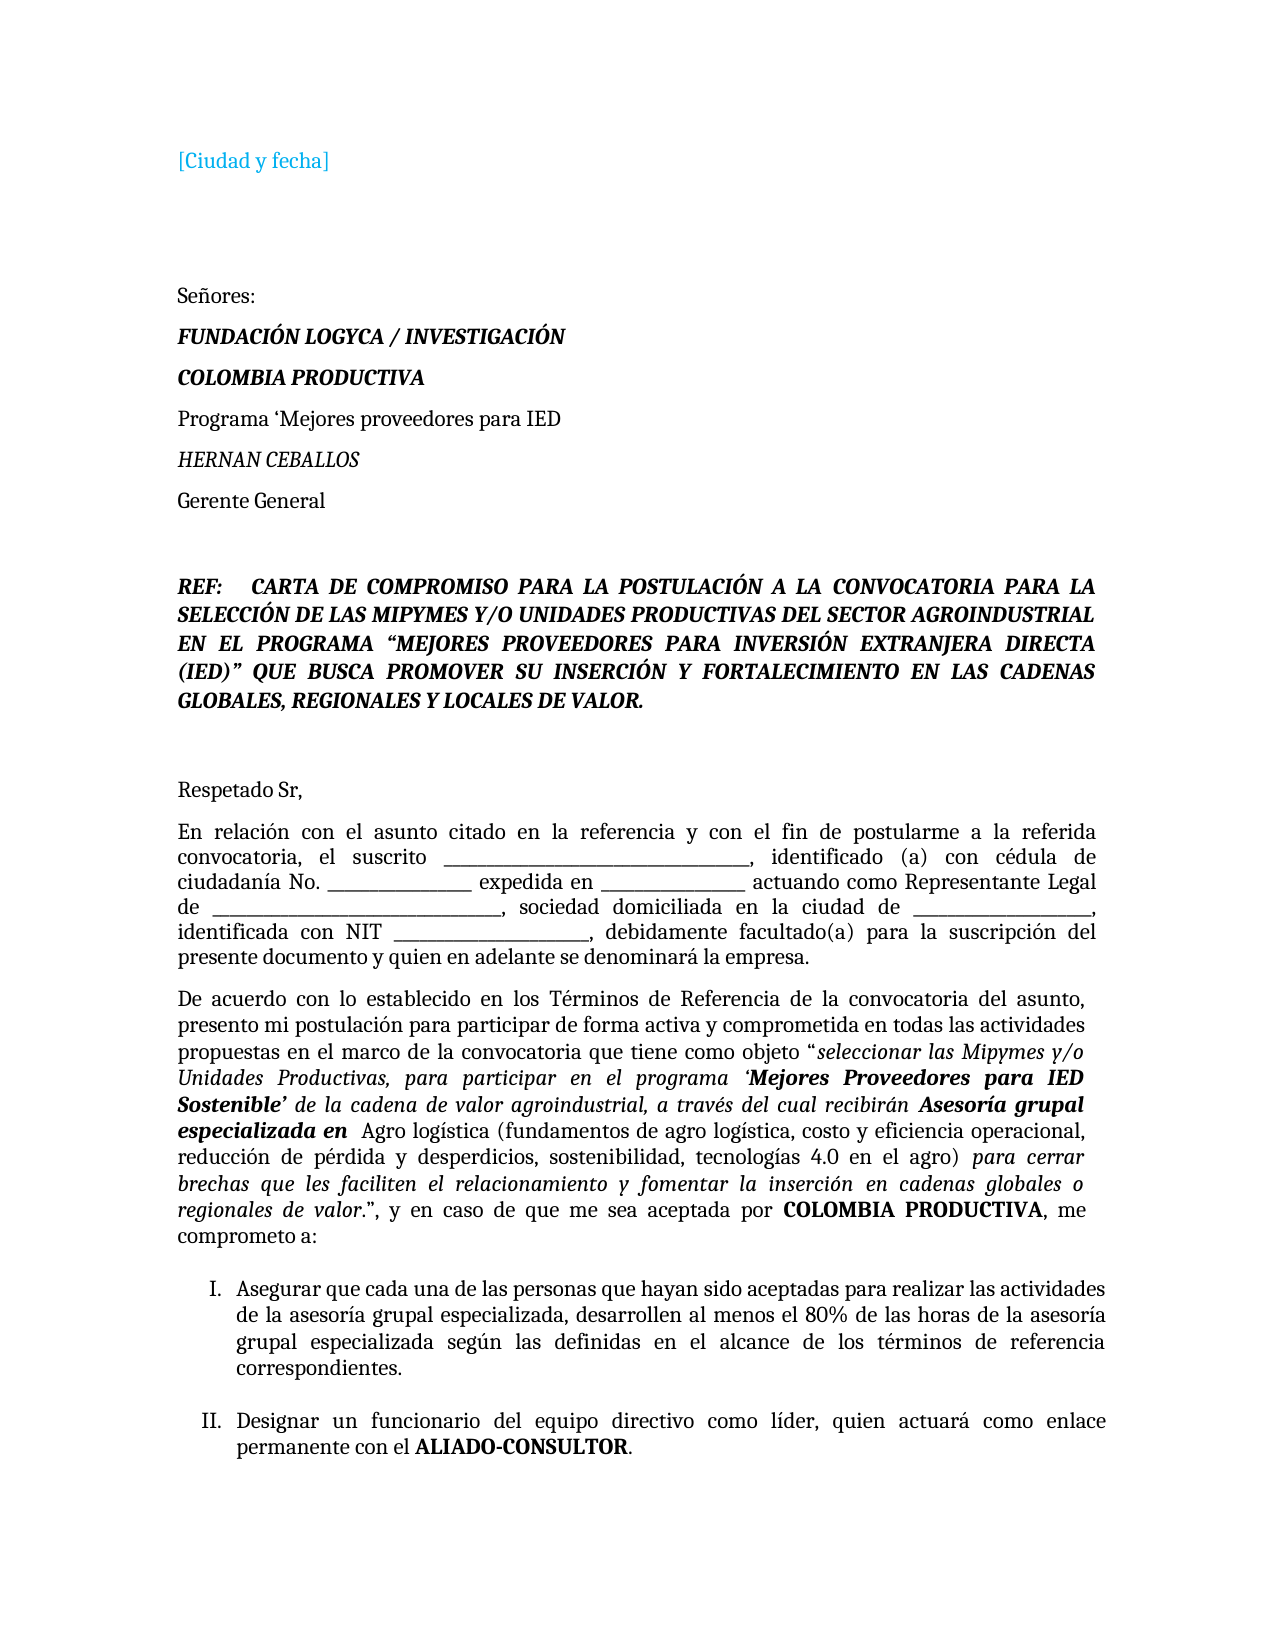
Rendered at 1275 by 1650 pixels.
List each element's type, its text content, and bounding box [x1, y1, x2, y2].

text FUNDACIÓN LOGYCA / INVESTIGACIÓN [177, 324, 1098, 350]
text Gerente General [177, 488, 1098, 514]
text COLOMBIA PRODUCTIVA [177, 365, 1098, 391]
text HERNAN CEBALLOS [177, 447, 1098, 473]
text Señores: [177, 283, 1098, 309]
text Programa ‘Mejores proveedores para IED [177, 406, 1098, 432]
text De acuerdo con lo establecido en los Términos de Referencia de la convocatoria del asunto, presento mi postulación para participar de forma activa y comprometida en todas las actividades propuestas en el marco de la convocatoria que tiene como objeto “seleccionar las Mipymes y/o Unidades Productivas, para participar en el programa ‘Mejores Proveedores para IED Sostenible’ de la cadena de valor agroindustrial, a través del cual recibirán Asesoría grupal especializada en Agro logística (fundamentos de agro logística, costo y eficiencia operacional, reducción de pérdida y desperdicios, sostenibilidad, tecnologías 4.0 en el agro) para cerrar brechas que les faciliten el relacionamiento y fomentar la inserción en cadenas globales o regionales de valor.”, y en caso de que me sea aceptada por COLOMBIA PRODUCTIVA, me comprometo a: [177, 986, 1086, 1249]
text [Ciudad y fecha] [177, 148, 1098, 174]
text Respetado Sr, [177, 778, 1098, 803]
list Designar un funcionario del equipo directivo como líder, quien actuará como enlace permanente con el ALIADO-CONSULTOR. [222, 1408, 1107, 1460]
text En relación con el asunto citado en la referencia y con el fin de postularme a la referida convocatoria, el suscrito ____________________________________, identificado (a) con cédula de ciudadanía No. _________________ expedida en _________________ actuando como Representante Legal de __________________________________, sociedad domiciliada en la ciudad de _____________________, identificada con NIT _______________________, debidamente facultado(a) para la suscripción del presente documento y quien en adelante se denominará la empresa. [177, 819, 1098, 969]
text REF: CARTA DE COMPROMISO PARA LA POSTULACIÓN A LA CONVOCATORIA PARA LA SELECCIÓN DE LAS MIPYMES Y/O UNIDADES PRODUCTIVAS DEL SECTOR AGROINDUSTRIAL EN EL PROGRAMA “MEJORES PROVEEDORES PARA INVERSIÓN EXTRANJERA DIRECTA (IED)” QUE BUSCA PROMOVER SU INSERCIÓN Y FORTALECIMIENTO EN LAS CADENAS GLOBALES, REGIONALES Y LOCALES DE VALOR. [177, 574, 1098, 714]
list Asegurar que cada una de las personas que hayan sido aceptadas para realizar las actividades de la asesoría grupal especializada, desarrollen al menos el 80% de las horas de la asesoría grupal especializada según las definidas en el alcance de los términos de referencia correspondientes. [222, 1276, 1107, 1381]
